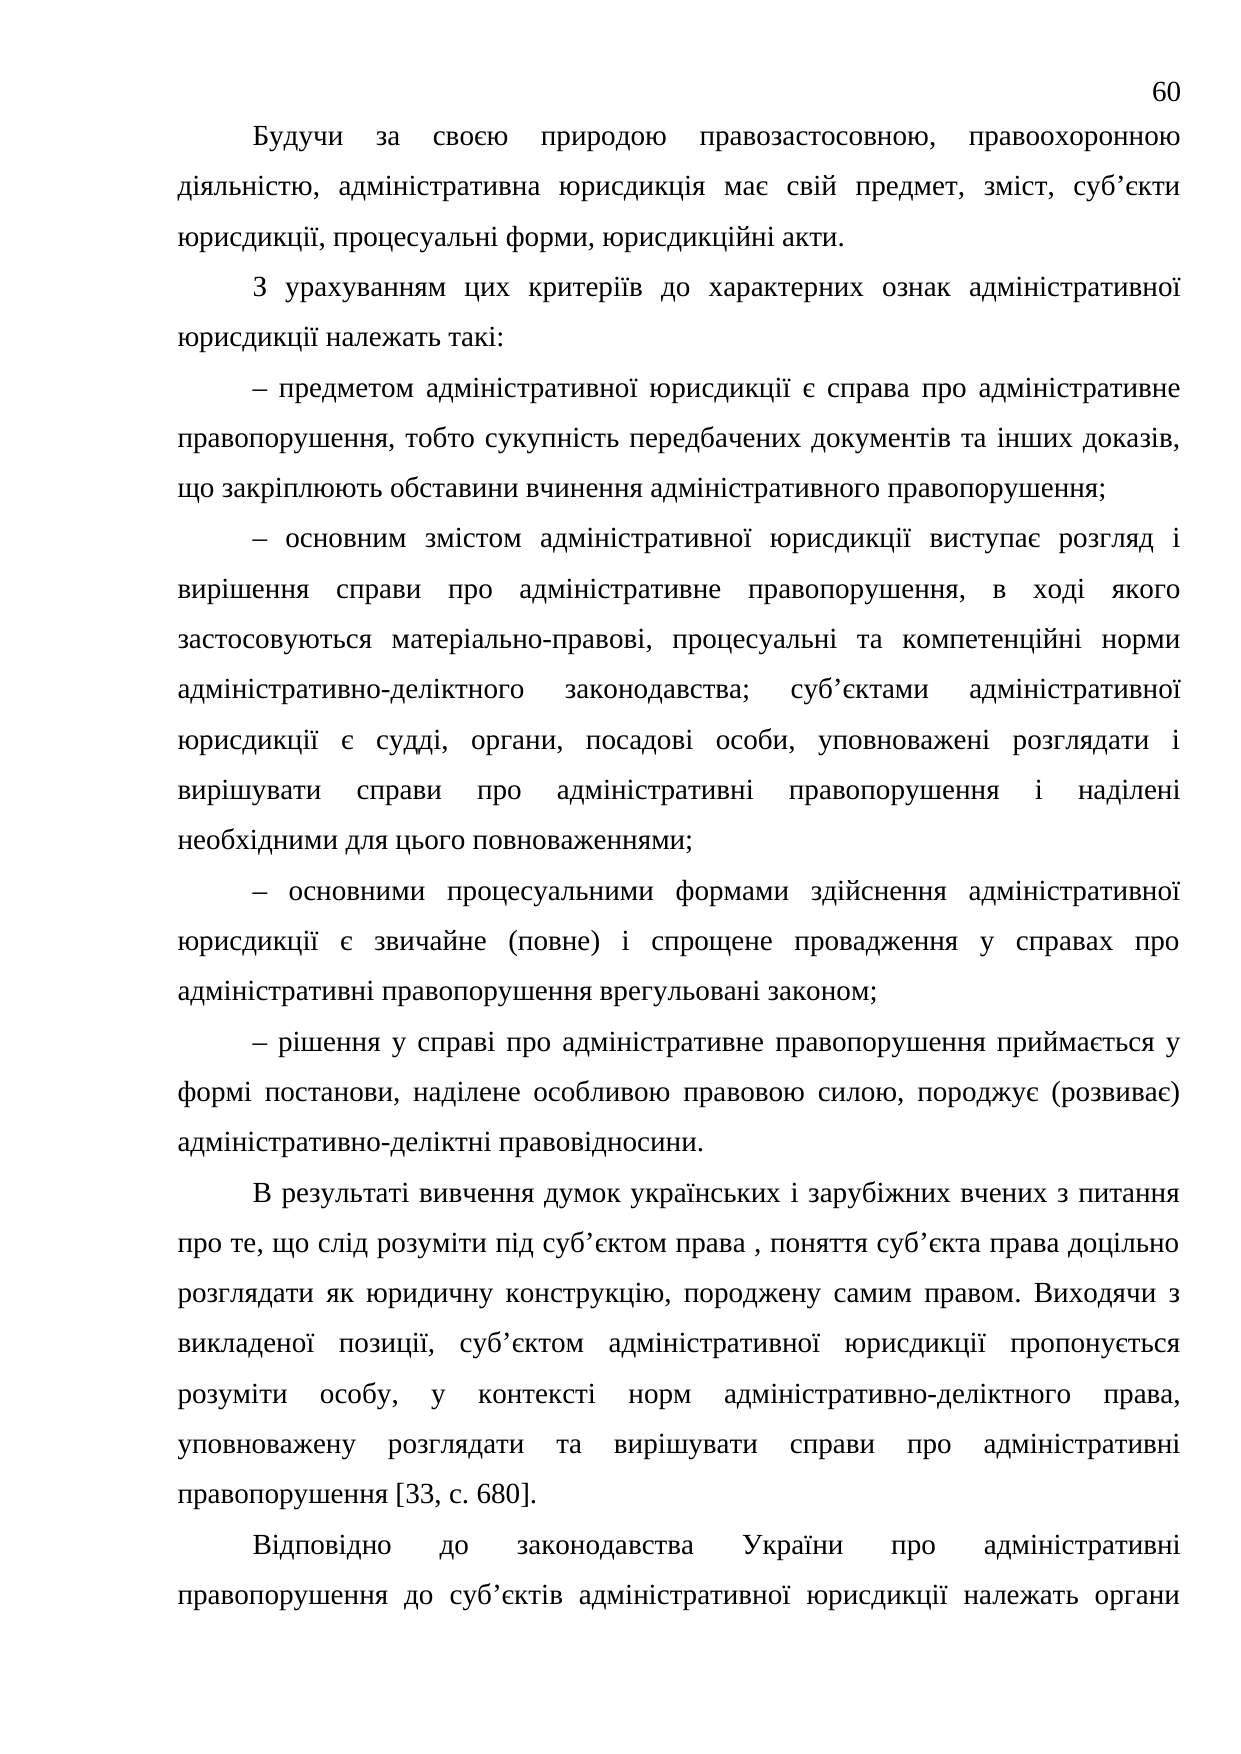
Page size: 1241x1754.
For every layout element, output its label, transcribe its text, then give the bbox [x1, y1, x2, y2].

text В результаті вивчення думок українських і зарубіжних вчених з питання про те, що слід розуміти під суб’єктом права , поняття суб’єкта права доцільно розглядати як юридичну конструкцію, породжену самим правом. Виходячи з викладеної позиції, суб’єктом адміністративної юрисдикції пропонується розуміти особу, у контексті норм адміністративно-деліктного права, уповноважену розглядати та вирішувати справи про адміністративні правопорушення [33, с. 680]. [177, 1175, 1181, 1510]
text З урахуванням цих критеріїв до характерних ознак адміністративної юрисдикції належать такі: [177, 269, 1181, 353]
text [177, 1527, 1181, 1611]
text – основним змістом адміністративної юрисдикції виступає розгляд і вирішення справи про адміністративне правопорушення, в ході якого застосовуються матеріально-правові, процесуальні та компетенційні норми адміністративно-деліктного законодавства; суб’єктами адміністративної юрисдикції є судді, органи, посадові особи, уповноважені розглядати і вирішувати справи про адміністративні правопорушення і наділені необхідними для цього повноваженнями; [177, 521, 1181, 856]
text Будучи за своєю природою правозастосовною, правоохоронною діяльністю, адміністративна юрисдикція має свій предмет, зміст, суб’єкти юрисдикції, процесуальні форми, юрисдикційні акти. [177, 118, 1181, 252]
text – основними процесуальними формами здійснення адміністративної юрисдикції є звичайне (повне) і спрощене провадження у справах про адміністративні правопорушення врегульовані законом; [177, 873, 1181, 1007]
text – предметом адміністративної юрисдикції є справа про адміністративне правопорушення, тобто сукупність передбачених документів та інших доказів, що закріплюють обставини вчинення адміністративного правопорушення; [177, 370, 1181, 504]
text – рішення у справі про адміністративне правопорушення приймається у формі постанови, наділене особливою правовою силою, породжує (розвиває) адміністративно-деліктні правовідносини. [177, 1024, 1181, 1158]
